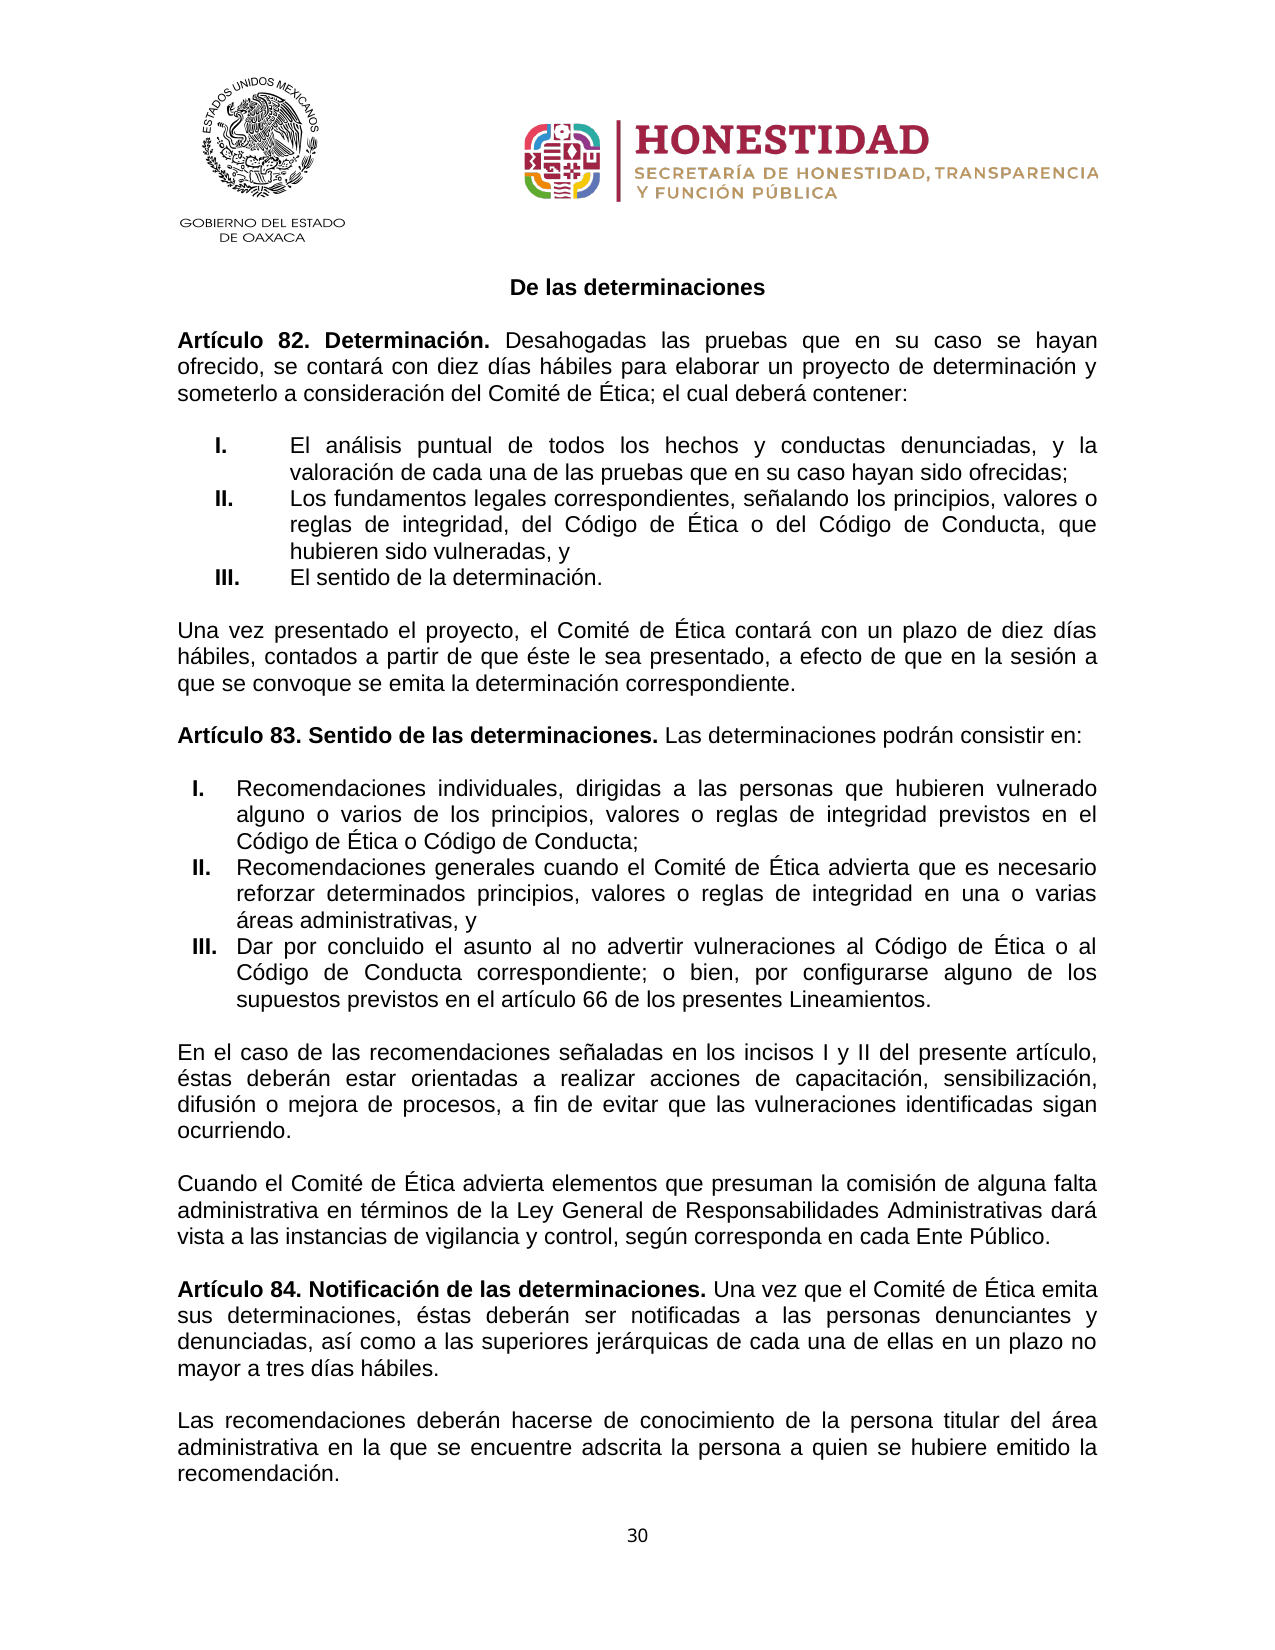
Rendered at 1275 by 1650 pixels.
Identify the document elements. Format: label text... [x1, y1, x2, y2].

text De las determinaciones [177, 274, 1098, 301]
list Dar por concluido el asunto al no advertir vulneraciones al Código de Ética o al Código de Conducta correspondiente; o bien, por configurarse alguno de los supuestos previstos en el artículo 66 de los presentes Lineamientos. [192, 933, 1098, 1012]
text Cuando el Comité de Ética advierta elementos que presuman la comisión de alguna falta administrativa en términos de la Ley General de Responsabilidades Administrativas dará vista a las instancias de vigilancia y control, según corresponda en cada Ente Público. [177, 1170, 1098, 1249]
text En el caso de las recomendaciones señaladas en los incisos I y II del presente artículo, éstas deberán estar orientadas a realizar acciones de capacitación, sensibilización, difusión o mejora de procesos, a fin de evitar que las vulneraciones identificadas sigan ocurriendo. [177, 1038, 1098, 1144]
list Recomendaciones generales cuando el Comité de Ética advierta que es necesario reforzar determinados principios, valores o reglas de integridad en una o varias áreas administrativas, y [192, 854, 1098, 933]
text Artículo 84. Notificación de las determinaciones. Una vez que el Comité de Ética emita sus determinaciones, éstas deberán ser notificadas a las personas denunciantes y denunciadas, así como a las superiores jerárquicas de cada una de ellas en un plazo no mayor a tres días hábiles. [177, 1276, 1098, 1381]
list Recomendaciones individuales, dirigidas a las personas que hubieren vulnerado alguno o varios de los principios, valores o reglas de integridad previstos en el Código de Ética o Código de Conducta; [192, 775, 1098, 854]
text Artículo 83. Sentido de las determinaciones. Las determinaciones podrán consistir en: [177, 722, 1098, 748]
list El análisis puntual de todos los hechos y conductas denunciadas, y la valoración de cada una de las pruebas que en su caso hayan sido ofrecidas; [214, 432, 1098, 485]
text Las recomendaciones deberán hacerse de conocimiento de la persona titular del área administrativa en la que se encuentre adscrita la persona a quien se hubiere emitido la recomendación. [177, 1407, 1098, 1486]
list El sentido de la determinación. [214, 564, 1098, 590]
text Una vez presentado el proyecto, el Comité de Ética contará con un plazo de diez días hábiles, contados a partir de que éste le sea presentado, a efecto de que en la sesión a que se convoque se emita la determinación correspondiente. [177, 617, 1098, 696]
list Los fundamentos legales correspondientes, señalando los principios, valores o reglas de integridad, del Código de Ética o del Código de Conducta, que hubieren sido vulneradas, y [214, 485, 1098, 564]
text Artículo 82. Determinación. Desahogadas las pruebas que en su caso se hayan ofrecido, se contará con diez días hábiles para elaborar un proyecto de determinación y someterlo a consideración del Comité de Ética; el cual deberá contener: [177, 327, 1098, 406]
picture [177, 73, 349, 246]
picture [524, 120, 1098, 202]
